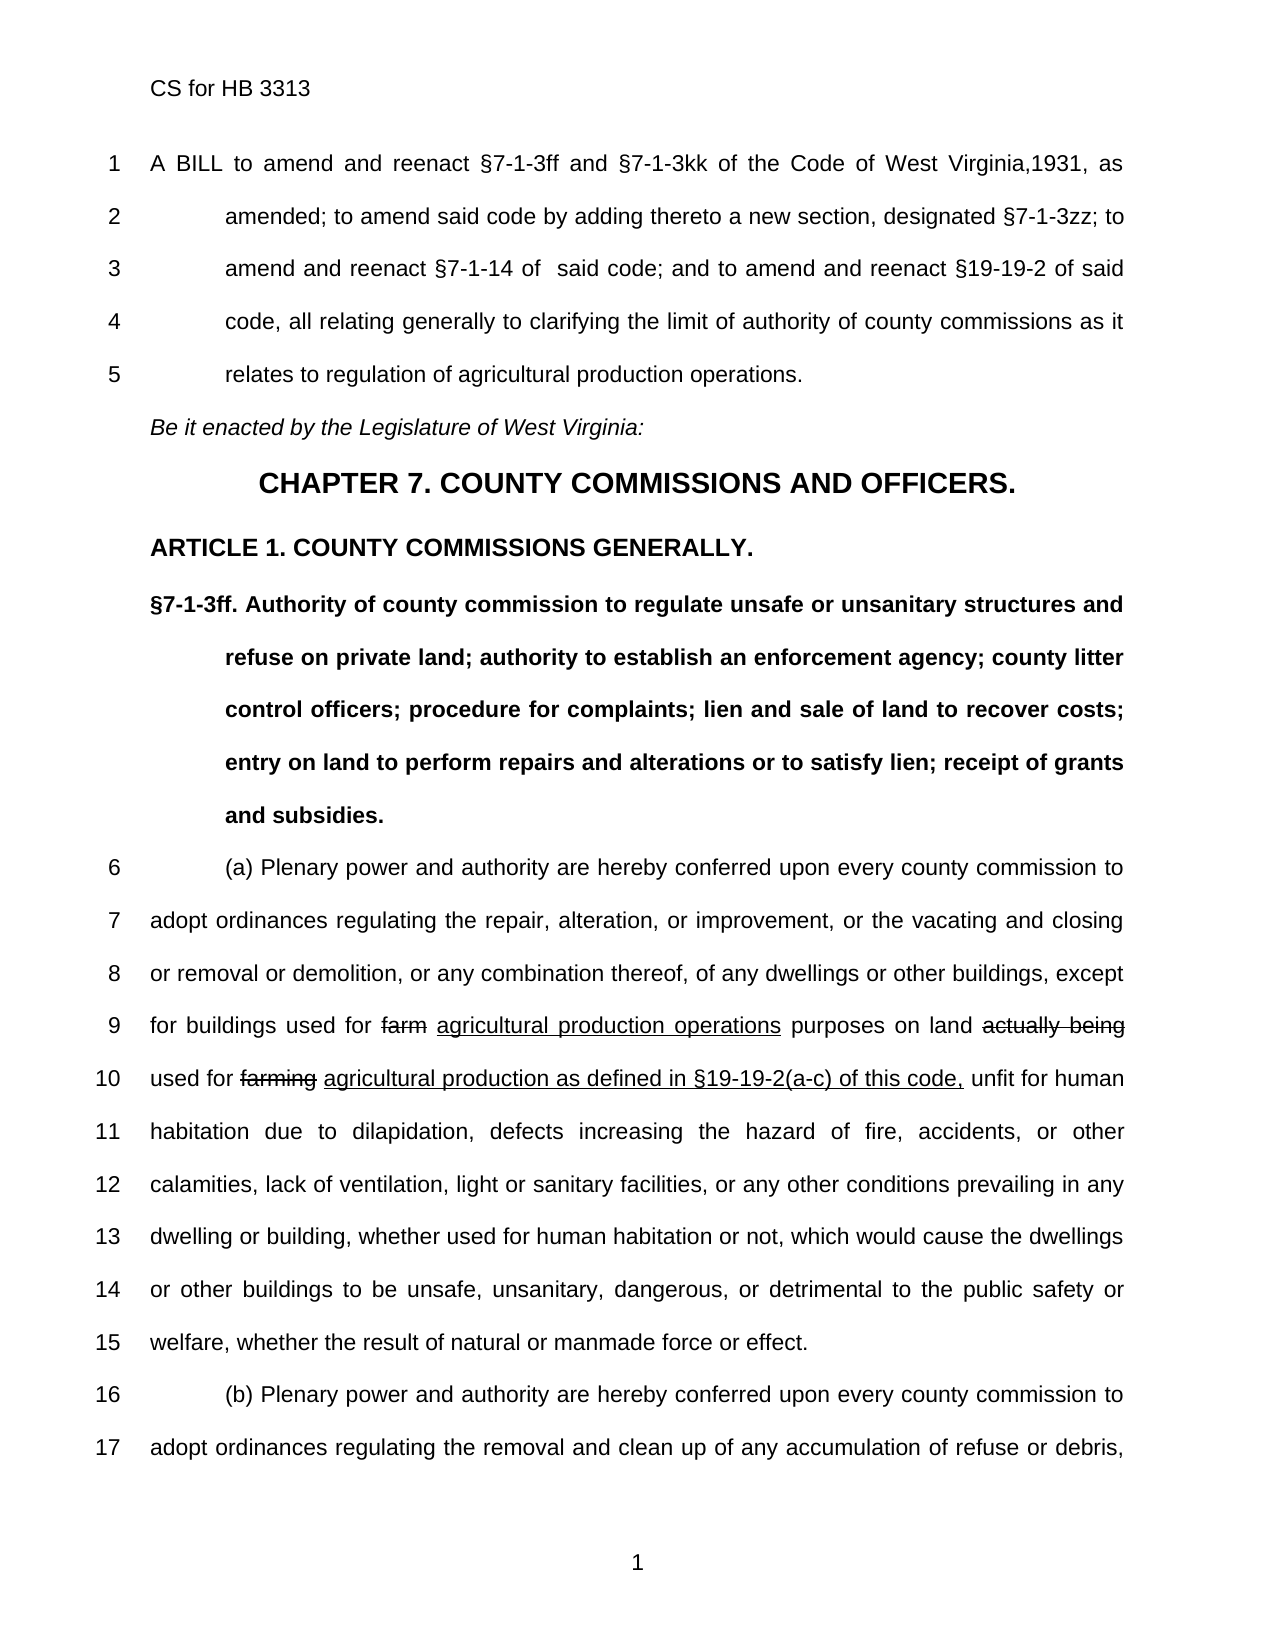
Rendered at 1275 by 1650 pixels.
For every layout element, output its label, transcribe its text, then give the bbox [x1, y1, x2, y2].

text (a) Plenary power and authority are hereby conferred upon every county commission to adopt ordinances regulating the repair, alteration, or improvement, or the vacating and closing or removal or demolition, or any combination thereof, of any dwellings or other buildings, except for buildings used for farm agricultural production operations purposes on land actually being used for farming agricultural production as defined in §19-19-2(a-c) of this code, unfit for human habitation due to dilapidation, defects increasing the hazard of fire, accidents, or other calamities, lack of ventilation, light or sanitary facilities, or any other conditions prevailing in any dwelling or building, whether used for human habitation or not, which would cause the dwellings or other buildings to be unsafe, unsanitary, dangerous, or detrimental to the public safety or welfare, whether the result of natural or manmade force or effect. [150, 854, 1125, 1355]
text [150, 1381, 1125, 1461]
subtitle CHAPTER 7. COUNTY COMMISSIONS AND OFFICERS. [150, 466, 1125, 500]
title A BILL to amend and reenact §7-1-3ff and §7-1-3kk of the Code of West Virginia,1931, as amended; to amend said code by adding thereto a new section, designated §7-1-3zz; to amend and reenact §7-1-14 of said code; and to amend and reenact §19-19-2 of said code, all relating generally to clarifying the limit of authority of county commissions as it relates to regulation of agricultural production operations. [150, 150, 1125, 387]
subtitle ARTICLE 1. COUNTY COMMISSIONS GENERALLY. [150, 533, 1125, 562]
subtitle §7-1-3ff. Authority of county commission to regulate unsafe or unsanitary structures and refuse on private land; authority to establish an enforcement agency; county litter control officers; procedure for complaints; lien and sale of land to recover costs; entry on land to perform repairs and alterations or to satisfy lien; receipt of grants and subsidies. [150, 591, 1125, 828]
text Be it enacted by the Legislature of West Virginia: [150, 413, 1125, 440]
